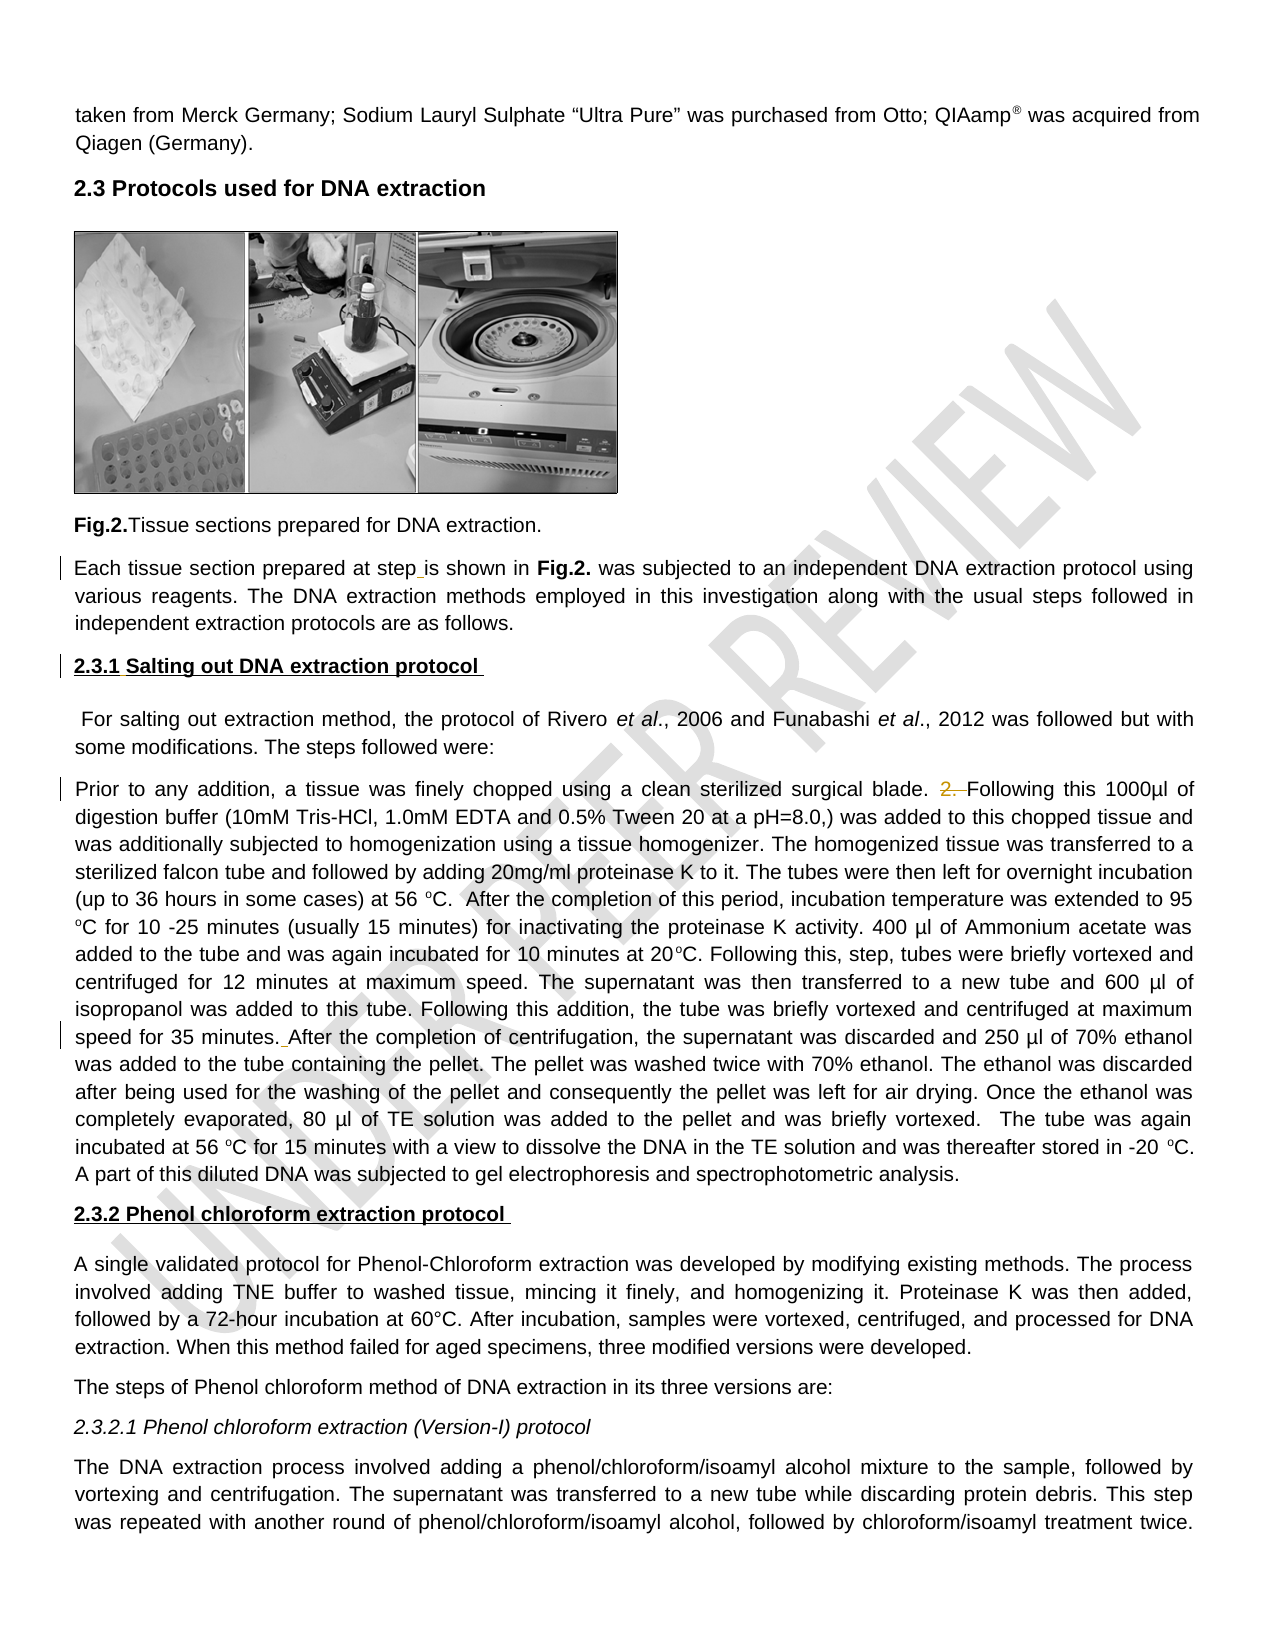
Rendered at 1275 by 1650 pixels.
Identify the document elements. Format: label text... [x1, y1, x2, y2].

picture [75, 232, 617, 493]
text The steps of Phenol chloroform method of DNA extraction in its three versions are: [73, 1375, 1195, 1399]
text Fig.2.Tissue sections prepared for DNA extraction. [73, 513, 1195, 537]
text For salting out extraction method, the protocol of Rivero et al., 2006 and Funabashi et al., 2012 was followed but with some modifications. The steps followed were: [73, 707, 1195, 758]
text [75, 103, 1200, 154]
text 2.3 Protocols used for DNA extraction [73, 175, 1200, 201]
text Each tissue section prepared at stepis shown in Fig.2. was subjected to an independent DNA extraction protocol using various reagents. The DNA extraction methods employed in this investigation along with the usual steps followed in independent extraction protocols are as follows. [73, 556, 1195, 635]
text 2.3.2.1 Phenol chloroform extraction (Version-I) protocol [73, 1415, 1195, 1439]
text A single validated protocol for Phenol-Chloroform extraction was developed by modifying existing methods. The process involved adding TNE buffer to washed tissue, mincing it finely, and homogenizing it. Proteinase K was then added, followed by a 72-hour incubation at 60°C. After incubation, samples were vortexed, centrifuged, and processed for DNA extraction. When this method failed for aged specimens, three modified versions were developed. [73, 1252, 1195, 1359]
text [73, 1455, 1195, 1534]
text 2.3.2 Phenol chloroform extraction protocol [73, 1202, 1200, 1226]
text 2.3.1Salting out DNA extraction protocol [73, 654, 1200, 678]
text Prior to any addition, a tissue was finely chopped using a clean sterilized surgical blade. Following this 1000µl of digestion buffer (10mM Tris-HCl, 1.0mM EDTA and 0.5% Tween 20 at a pH=8.0,) was added to this chopped tissue and was additionally subjected to homogenization using a tissue homogenizer. The homogenized tissue was transferred to a sterilized falcon tube and followed by adding 20mg/ml proteinase K to it. The tubes were then left for overnight incubation (up to 36 hours in some cases) at 56 oC. After the completion of this period, incubation temperature was extended to 95 oC for 10 -25 minutes (usually 15 minutes) for inactivating the proteinase K activity. 400 µl of Ammonium acetate was added to the tube and was again incubated for 10 minutes at 20oC. Following this, step, tubes were briefly vortexed and centrifuged for 12 minutes at maximum speed. The supernatant was then transferred to a new tube and 600 µl of isopropanol was added to this tube. Following this addition, the tube was briefly vortexed and centrifuged at maximum speed for 35 minutes.After the completion of centrifugation, the supernatant was discarded and 250 µl of 70% ethanol was added to the tube containing the pellet. The pellet was washed twice with 70% ethanol. The ethanol was discarded after being used for the washing of the pellet and consequently the pellet was left for air drying. Once the ethanol was completely evaporated, 80 µl of TE solution was added to the pellet and was briefly vortexed. The tube was again incubated at 56 oC for 15 minutes with a view to dissolve the DNA in the TE solution and was thereafter stored in -20 oC. A part of this diluted DNA was subjected to gel electrophoresis and spectrophotometric analysis. [75, 777, 1195, 1186]
